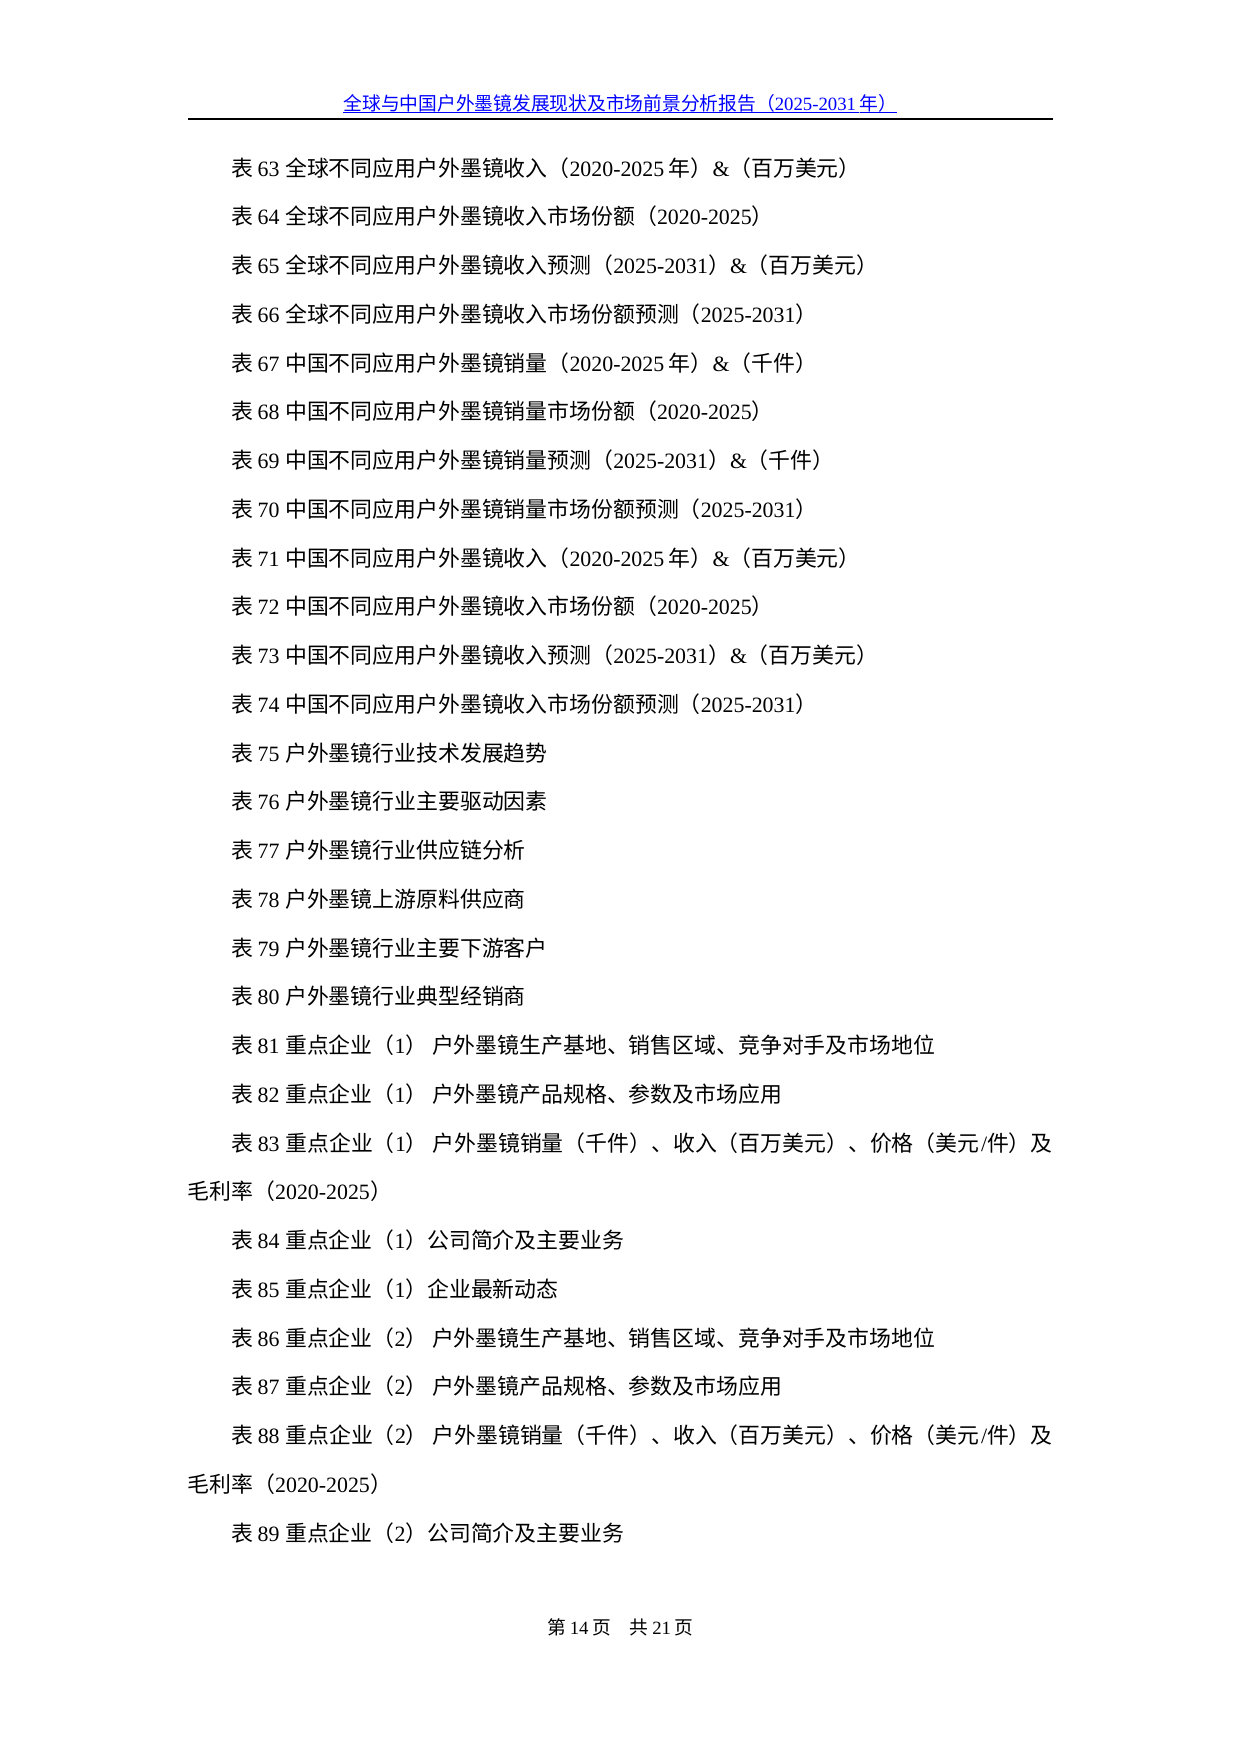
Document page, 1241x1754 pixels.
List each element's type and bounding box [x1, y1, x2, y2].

text [187, 150, 1053, 1548]
